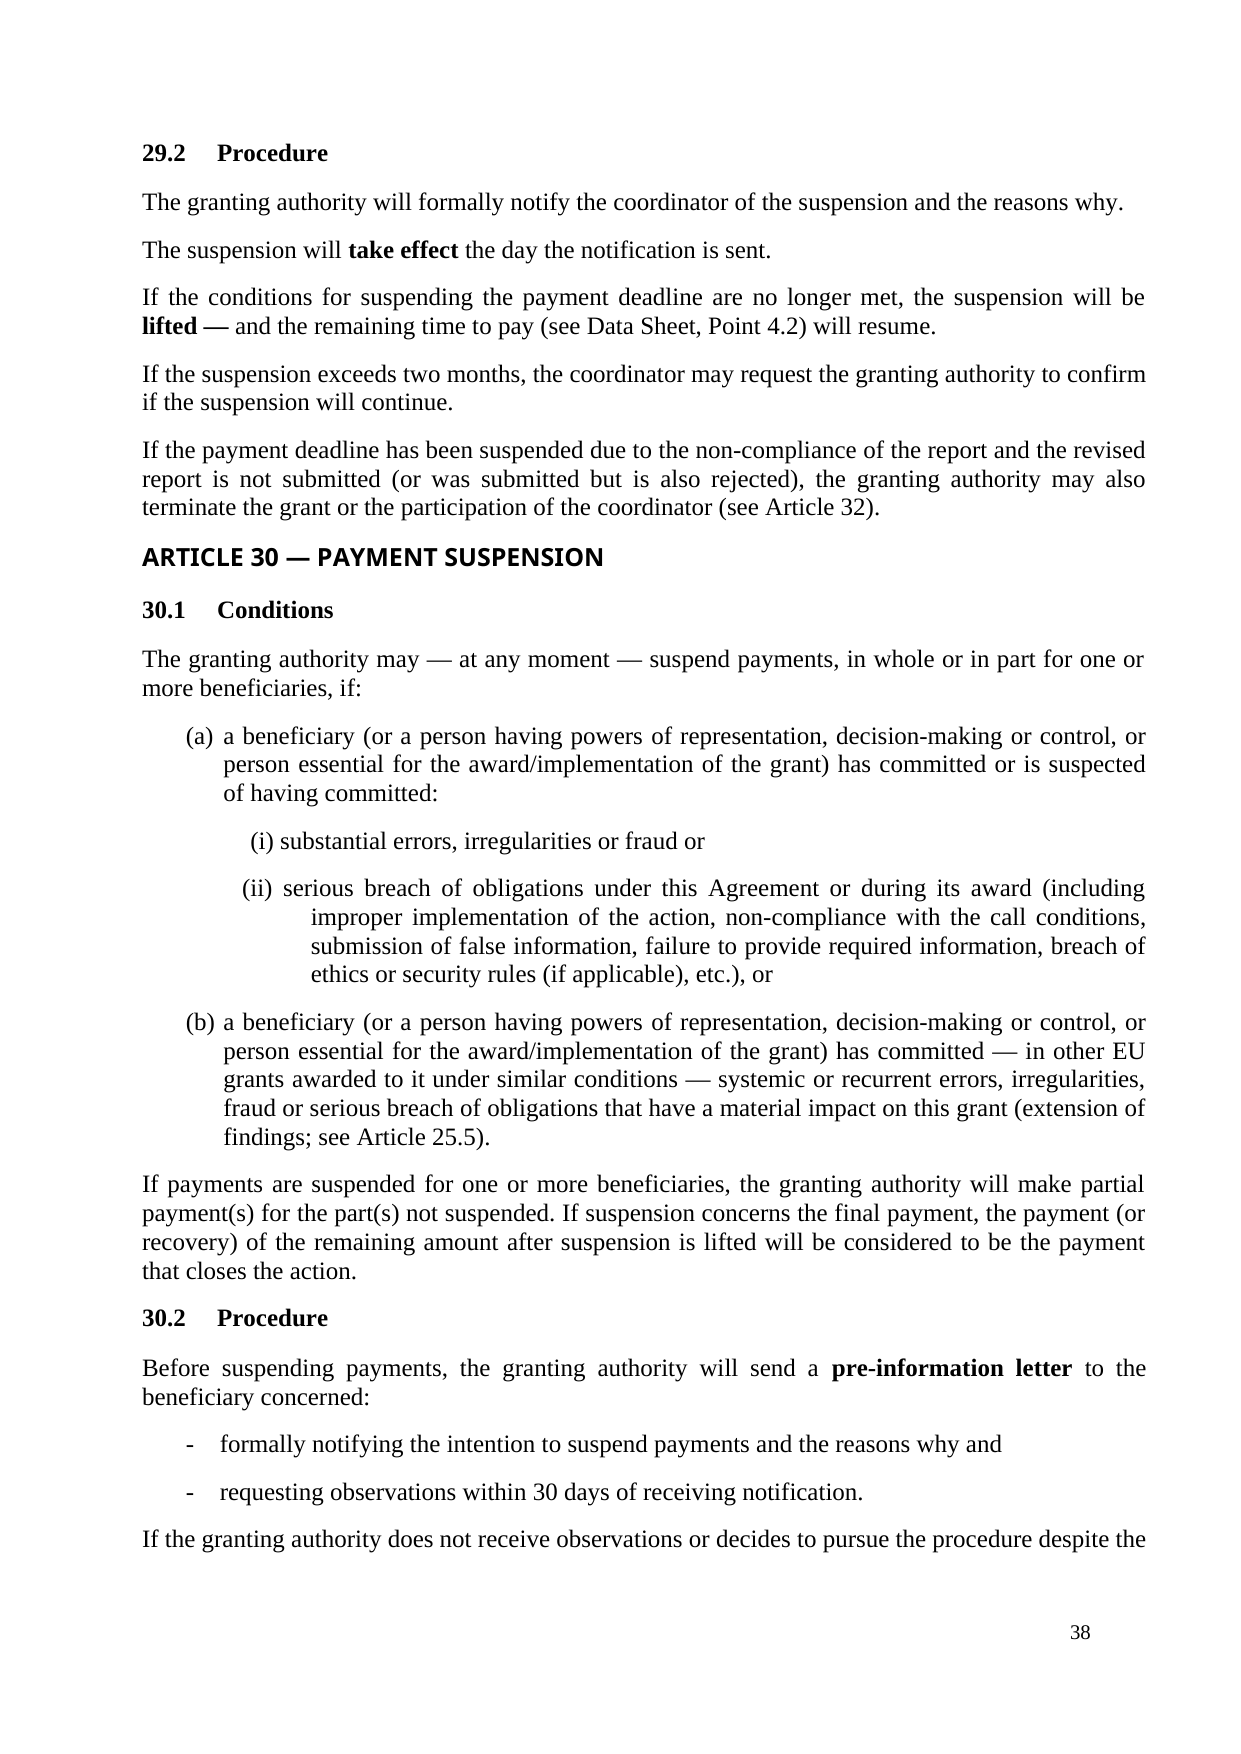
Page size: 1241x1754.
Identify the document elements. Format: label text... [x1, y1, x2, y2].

subtitle Procedure [217, 138, 1146, 167]
text The granting authority will formally notify the coordinator of the suspension and the reasons why. [142, 187, 1146, 216]
text (ii) serious breach of obligations under this Agreement or during its award (including improper implementation of the action, non-compliance with the call conditions, submission of false information, failure to provide required information, breach of ethics or security rules (if applicable), etc.), or [242, 873, 1146, 988]
list formally notifying the intention to suspend payments and the reasons why and [142, 1429, 1146, 1458]
list a beneficiary (or a person having powers of representation, decision-making or control, or person essential for the award/implementation of the grant) has committed — in other EU grants awarded to it under similar conditions — systemic or recurrent errors, irregularities, fraud or serious breach of obligations that have a material impact on this grant (extension of findings; see Article 25.5). [186, 1007, 1146, 1151]
subtitle Procedure [217, 1303, 1146, 1332]
text If the suspension exceeds two months, the coordinator may request the granting authority to confirm if the suspension will continue. [142, 359, 1146, 416]
text (i) substantial errors, irregularities or fraud or [250, 826, 1146, 854]
list a beneficiary (or a person having powers of representation, decision-making or control, or person essential for the award/implementation of the grant) has committed or is suspected of having committed: [186, 721, 1146, 807]
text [142, 1524, 1146, 1553]
text If the conditions for suspending the payment deadline are no longer met, the suspension will be lifted — and the remaining time to pay (see Data Sheet, Point 4.2) will resume. [142, 282, 1146, 340]
subtitle Conditions [217, 595, 1146, 624]
list requesting observations within 30 days of receiving notification. [142, 1477, 1146, 1505]
text Before suspending payments, the granting authority will send a pre-information letter to the beneficiary concerned: [142, 1353, 1146, 1410]
text The granting authority may — at any moment — suspend payments, in whole or in part for one or more beneficiaries, if: [142, 644, 1146, 702]
subtitle ARTICLE 30 — PAYMENT SUSPENSION [142, 540, 1146, 574]
text The suspension will take effect the day the notification is sent. [142, 235, 1146, 264]
text If payments are suspended for one or more beneficiaries, the granting authority will make partial payment(s) for the part(s) not suspended. If suspension concerns the final payment, the payment (or recovery) of the remaining amount after suspension is lifted will be considered to be the payment that closes the action. [142, 1169, 1146, 1284]
text If the payment deadline has been suspended due to the non-compliance of the report and the revised report is not submitted (or was submitted but is also rejected), the granting authority may also terminate the grant or the participation of the coordinator (see Article 32). [142, 435, 1146, 521]
